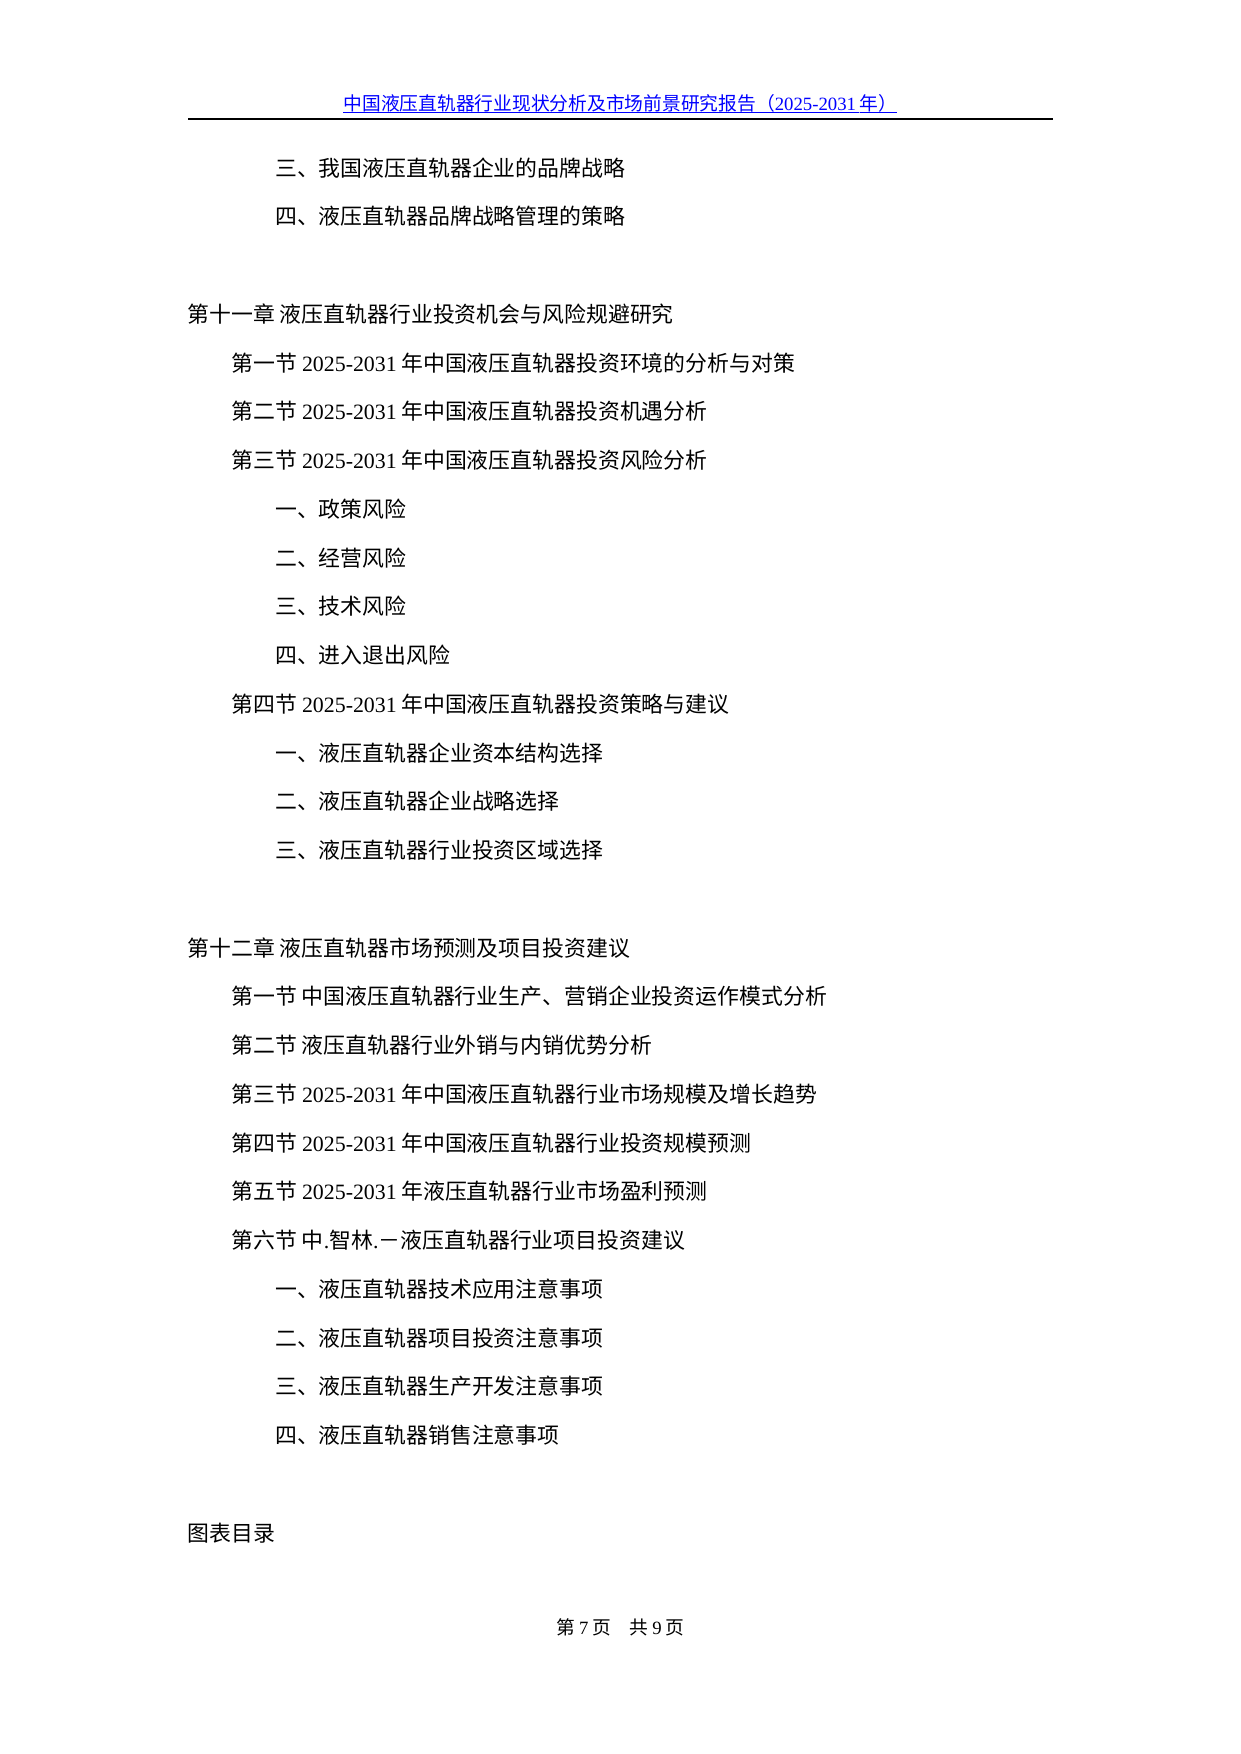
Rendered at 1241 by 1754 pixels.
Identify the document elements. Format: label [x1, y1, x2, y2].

text [187, 150, 1053, 1548]
